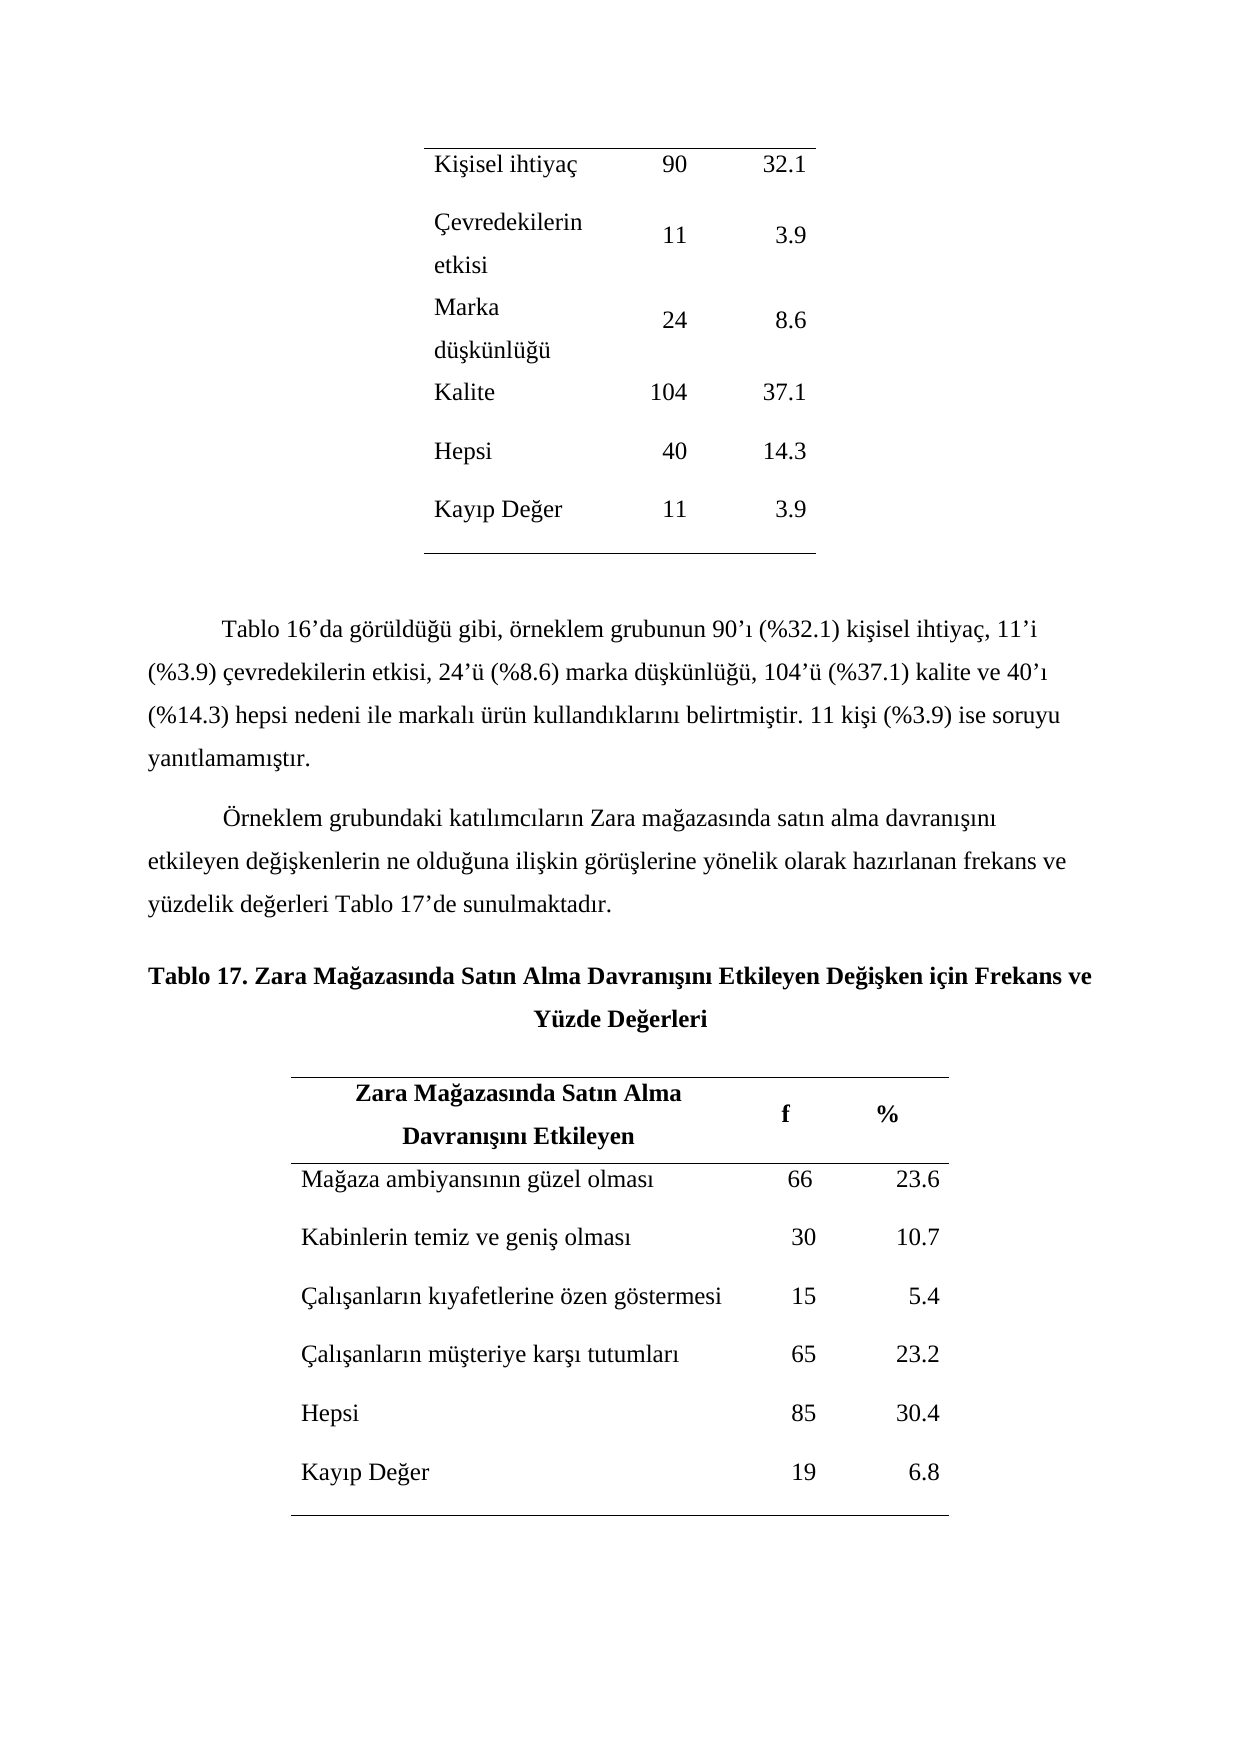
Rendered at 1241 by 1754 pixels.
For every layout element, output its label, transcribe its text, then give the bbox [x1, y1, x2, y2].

table_cell Hepsi [424, 436, 613, 494]
table_cell Marka düşkünlüğü [424, 292, 613, 377]
table_cell 6.8 [826, 1457, 949, 1515]
table_cell 11 [613, 494, 697, 553]
table_cell 40 [613, 436, 697, 494]
table_cell 30 [746, 1223, 826, 1281]
table_cell 19 [746, 1457, 826, 1515]
table_cell 3.9 [697, 207, 816, 292]
table_cell Çalışanların kıyafetlerine özen göstermesi [291, 1281, 746, 1339]
table_cell 65 [746, 1340, 826, 1398]
table_cell Hepsi [291, 1398, 746, 1457]
table_header Zara Mağazasında Satın Alma Davranışını Etkileyen [291, 1078, 746, 1163]
table_cell 85 [746, 1398, 826, 1457]
table_cell 23.2 [826, 1340, 949, 1398]
table_cell 66 [746, 1164, 829, 1222]
text Tablo 16’da görüldüğü gibi, örneklem grubunun 90’ı (%32.1) kişisel ihtiyaç, 11’i (%3.9) çevredekilerin etkisi, 24’ü (%8.6) marka düşkünlüğü, 104’ü (%37.1) kalite ve 40’ı (%14.3) hepsi nedeni ile markalı ürün kullandıklarını belirtmiştir. 11 kişi (%3.9) ise soruyu yanıtlamamıştır. [148, 614, 1093, 772]
table_cell 11 [613, 207, 697, 292]
text Tablo 17. Zara Mağazasında Satın Alma Davranışını Etkileyen Değişken için Frekans ve Yüzde Değerleri [148, 961, 1093, 1033]
table_cell Kayıp Değer [424, 494, 613, 553]
table_cell 15 [746, 1281, 826, 1339]
text Örneklem grubundaki katılımcıların Zara mağazasında satın alma davranışını etkileyen değişkenlerin ne olduğuna ilişkin görüşlerine yönelik olarak hazırlanan frekans ve yüzdelik değerleri Tablo 17’de sunulmaktadır. [148, 803, 1093, 918]
table_cell 14.3 [697, 436, 816, 494]
table_cell 24 [613, 292, 697, 377]
table_header f [746, 1078, 826, 1163]
table_cell 5.4 [826, 1281, 949, 1339]
table_cell Kişisel ihtiyaç [424, 149, 613, 207]
table_cell 3.9 [697, 494, 816, 553]
table_cell Çevredekilerin etkisi [424, 207, 613, 292]
table_cell Kayıp Değer [291, 1457, 746, 1515]
table_cell Kabinlerin temiz ve geniş olması [291, 1223, 746, 1281]
table_cell 10.7 [826, 1223, 949, 1281]
table_cell 37.1 [697, 377, 816, 436]
table_cell Kalite [424, 377, 613, 436]
table_cell Mağaza ambiyansının güzel olması [291, 1164, 746, 1222]
table_cell Çalışanların müşteriye karşı tutumları [291, 1340, 746, 1398]
table_cell 32.1 [697, 149, 816, 207]
table_cell 104 [613, 377, 697, 436]
table_cell 23.6 [830, 1164, 949, 1222]
table_cell 90 [613, 149, 697, 207]
table_cell 8.6 [697, 292, 816, 377]
table_header % [826, 1078, 949, 1163]
table_cell 30.4 [826, 1398, 949, 1457]
